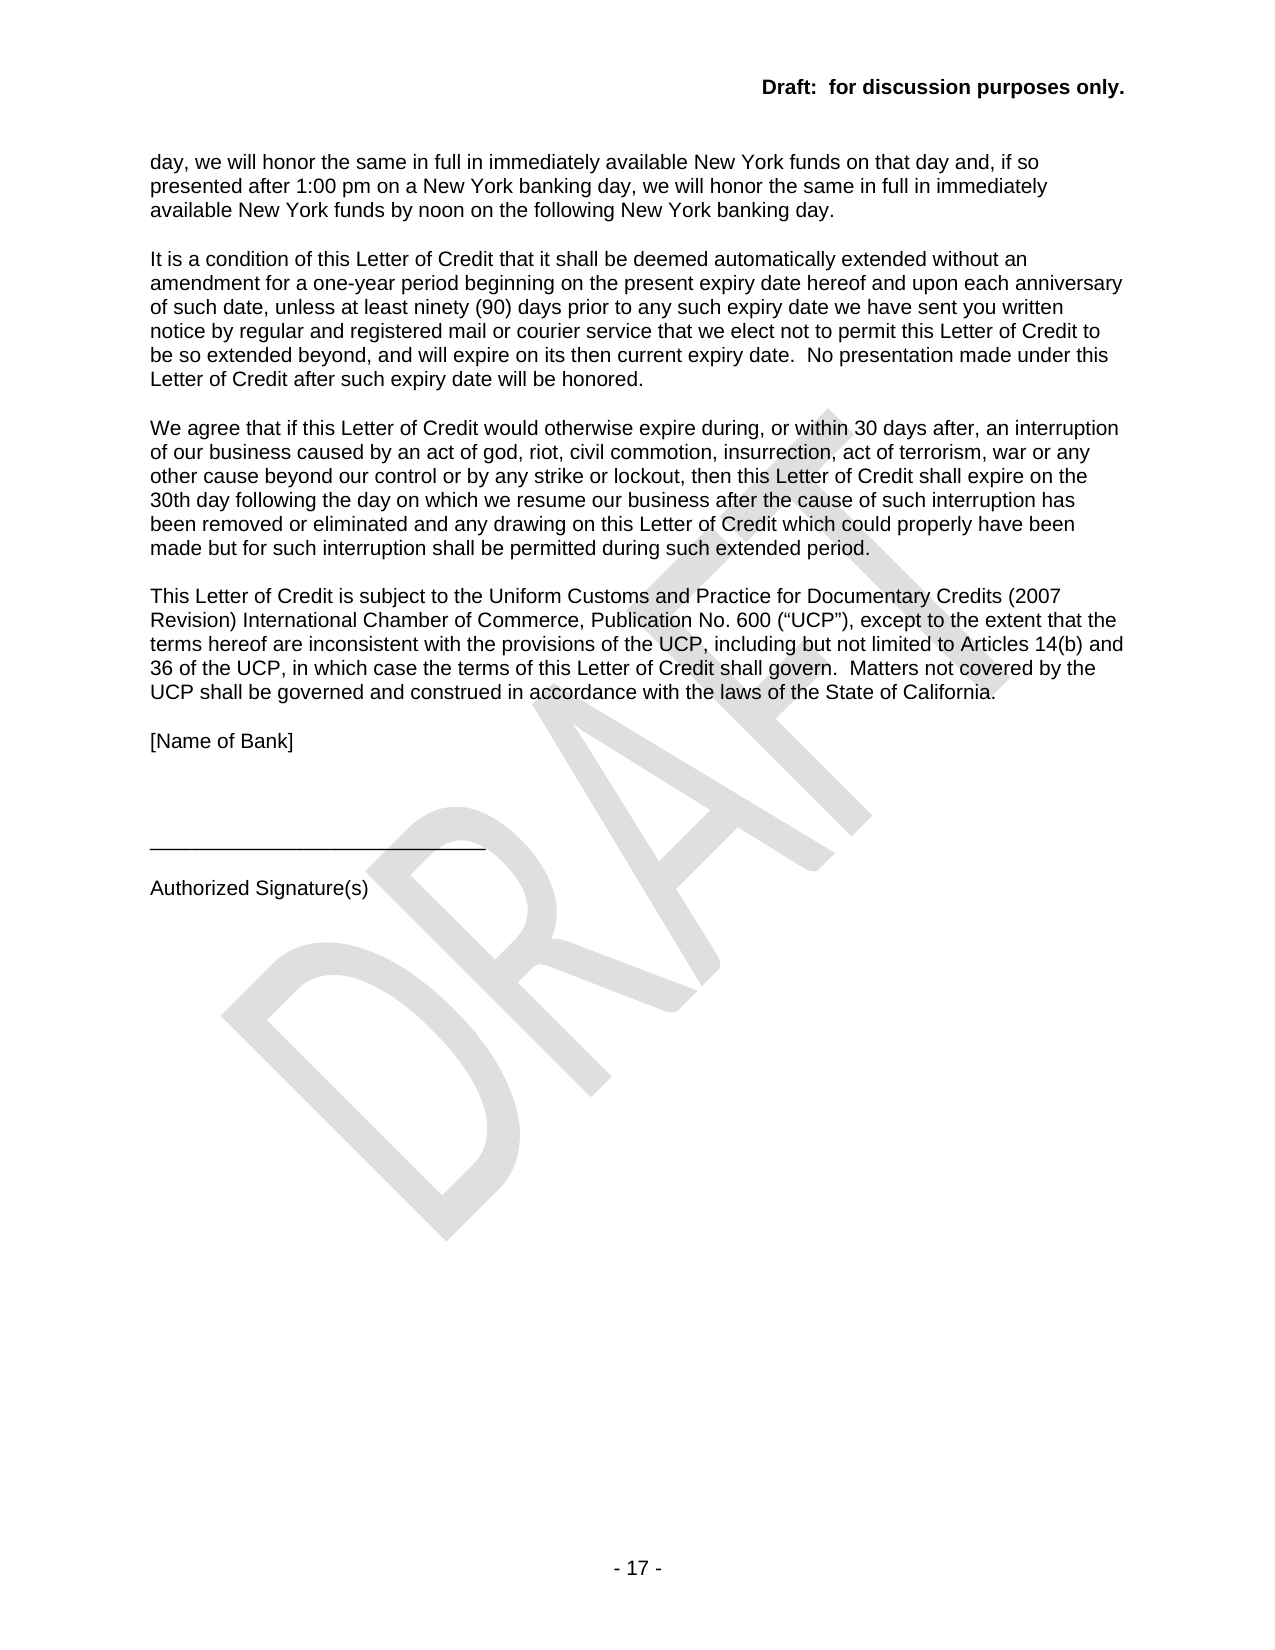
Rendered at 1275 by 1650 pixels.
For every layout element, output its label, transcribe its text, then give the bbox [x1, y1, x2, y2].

text We agree that if this Letter of Credit would otherwise expire during, or within 30 days after, an interruption of our business caused by an act of god, riot, civil commotion, insurrection, act of terrorism, war or any other cause beyond our control or by any strike or lockout, then this Letter of Credit shall expire on the 30th day following the day on which we resume our business after the cause of such interruption has been removed or eliminated and any drawing on this Letter of Credit which could properly have been made but for such interruption shall be permitted during such extended period. [150, 416, 1125, 559]
text _____________________________ [150, 827, 1125, 851]
text [Name of Bank] [150, 729, 1125, 753]
text It is a condition of this Letter of Credit that it shall be deemed automatically extended without an amendment for a one-year period beginning on the present expiry date hereof and upon each anniversary of such date, unless at least ninety (90) days prior to any such expiry date we have sent you written notice by regular and registered mail or courier service that we elect not to permit this Letter of Credit to be so extended beyond, and will expire on its then current expiry date. No presentation made under this Letter of Credit after such expiry date will be honored. [150, 247, 1125, 391]
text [150, 150, 1125, 222]
text Authorized Signature(s) [150, 876, 1125, 900]
text This Letter of Credit is subject to the Uniform Customs and Practice for Documentary Credits (2007 Revision) International Chamber of Commerce, Publication No. 600 (“UCP”), except to the extent that the terms hereof are inconsistent with the provisions of the UCP, including but not limited to Articles 14(b) and 36 of the UCP, in which case the terms of this Letter of Credit shall govern. Matters not covered by the UCP shall be governed and construed in accordance with the laws of the State of California. [150, 584, 1125, 704]
